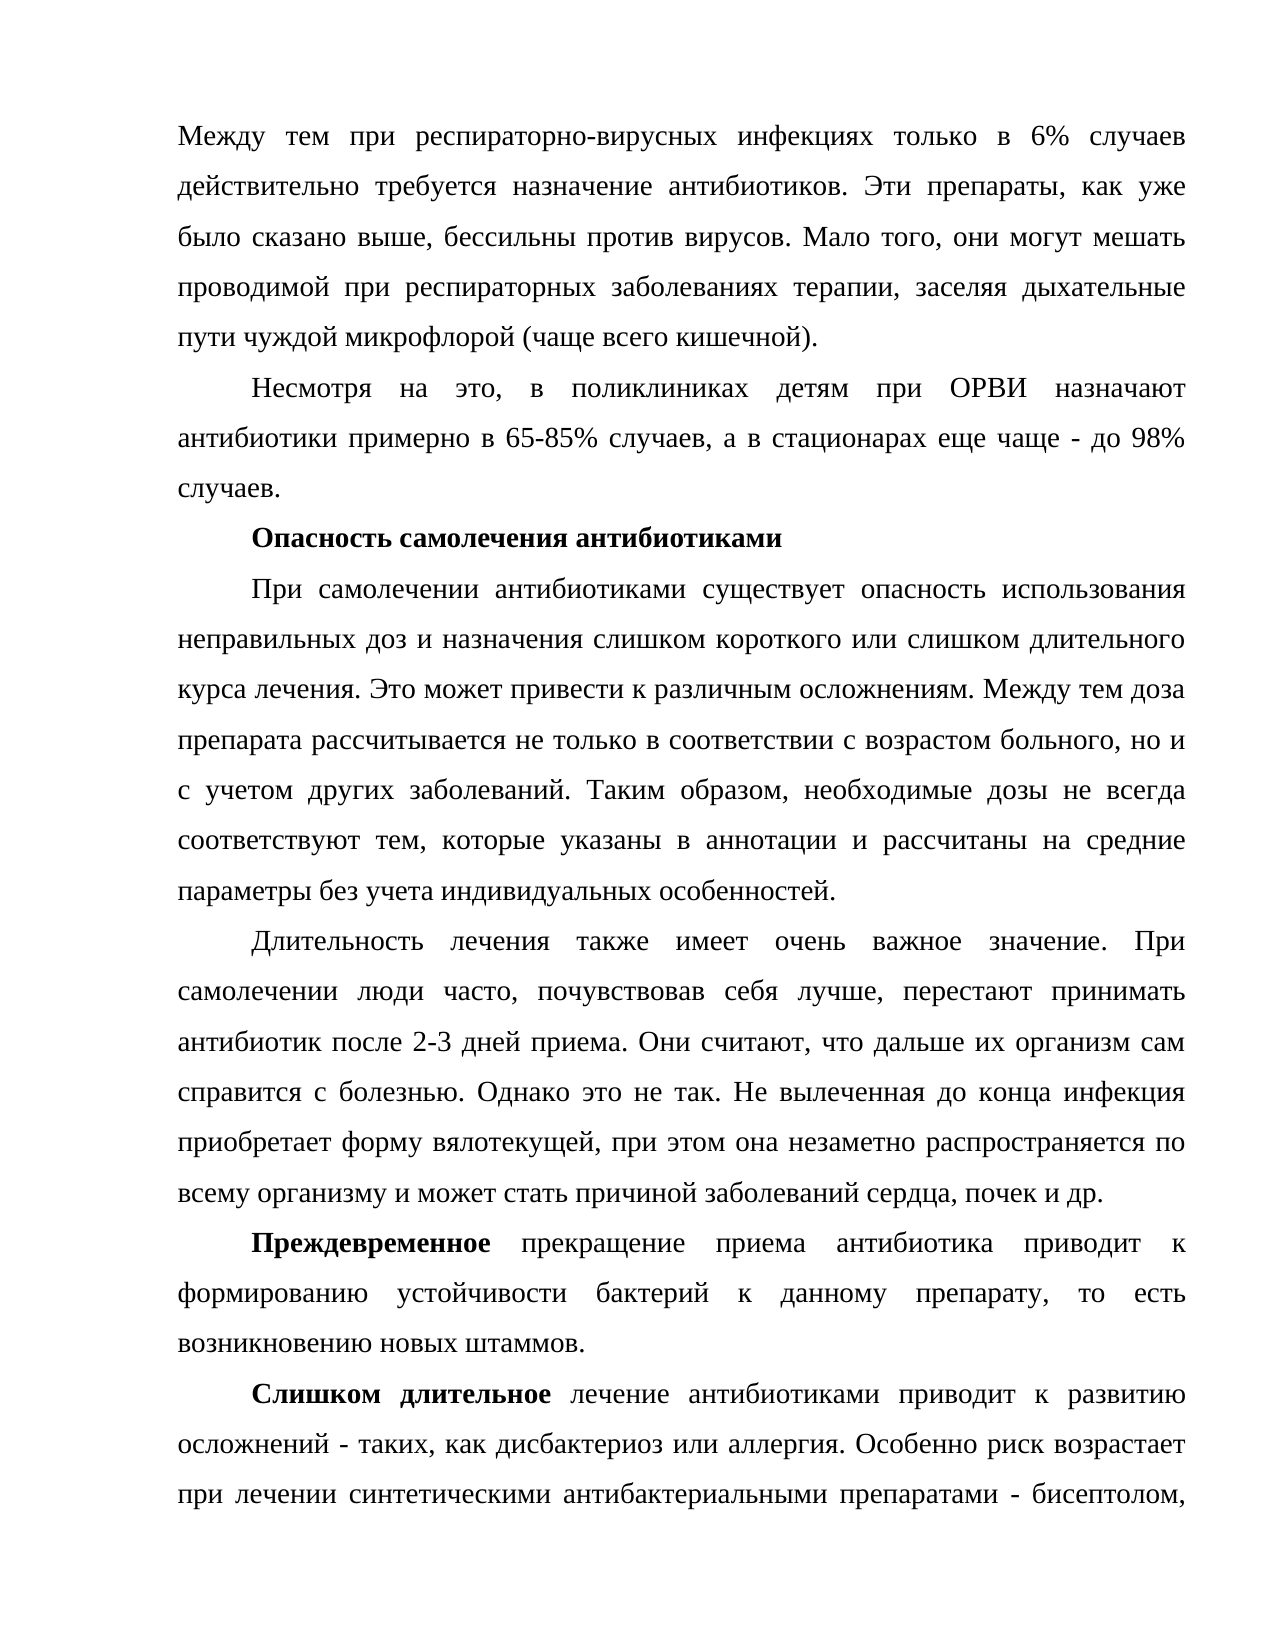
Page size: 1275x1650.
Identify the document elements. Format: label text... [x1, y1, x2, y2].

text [177, 1376, 1186, 1510]
text Длительность лечения также имеет очень важное значение. При самолечении люди часто, почувствовав себя лучше, перестают принимать антибиотик после 2-3 дней приема. Они считают, что дальше их организм сам справится с болезнью. Однако это не так. Не вылеченная до конца инфекция приобретает форму вялотекущей, при этом она незаметно распространяется по всему организму и может стать причиной заболеваний сердца, почек и др. [177, 923, 1186, 1208]
text Преждевременное прекращение приема антибиотика приводит к формированию устойчивости бактерий к данному препарату, то есть возникновению новых штаммов. [177, 1225, 1186, 1359]
text Несмотря на это, в поликлиниках детям при ОРВИ назначают антибиотики примерно в 65-85% случаев, а в стационарах еще чаще - до 98% случаев. [177, 370, 1186, 504]
text При самолечении антибиотиками существует опасность использования неправильных доз и назначения слишком короткого или слишком длительного курса лечения. Это может привести к различным осложнениям. Между тем доза препарата рассчитывается не только в соответствии с возрастом больного, но и с учетом других заболеваний. Таким образом, необходимые дозы не всегда соответствуют тем, которые указаны в аннотации и рассчитаны на средние параметры без учета индивидуальных особенностей. [177, 571, 1186, 906]
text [177, 118, 1186, 353]
text Опасность самолечения антибиотиками [177, 521, 1186, 554]
